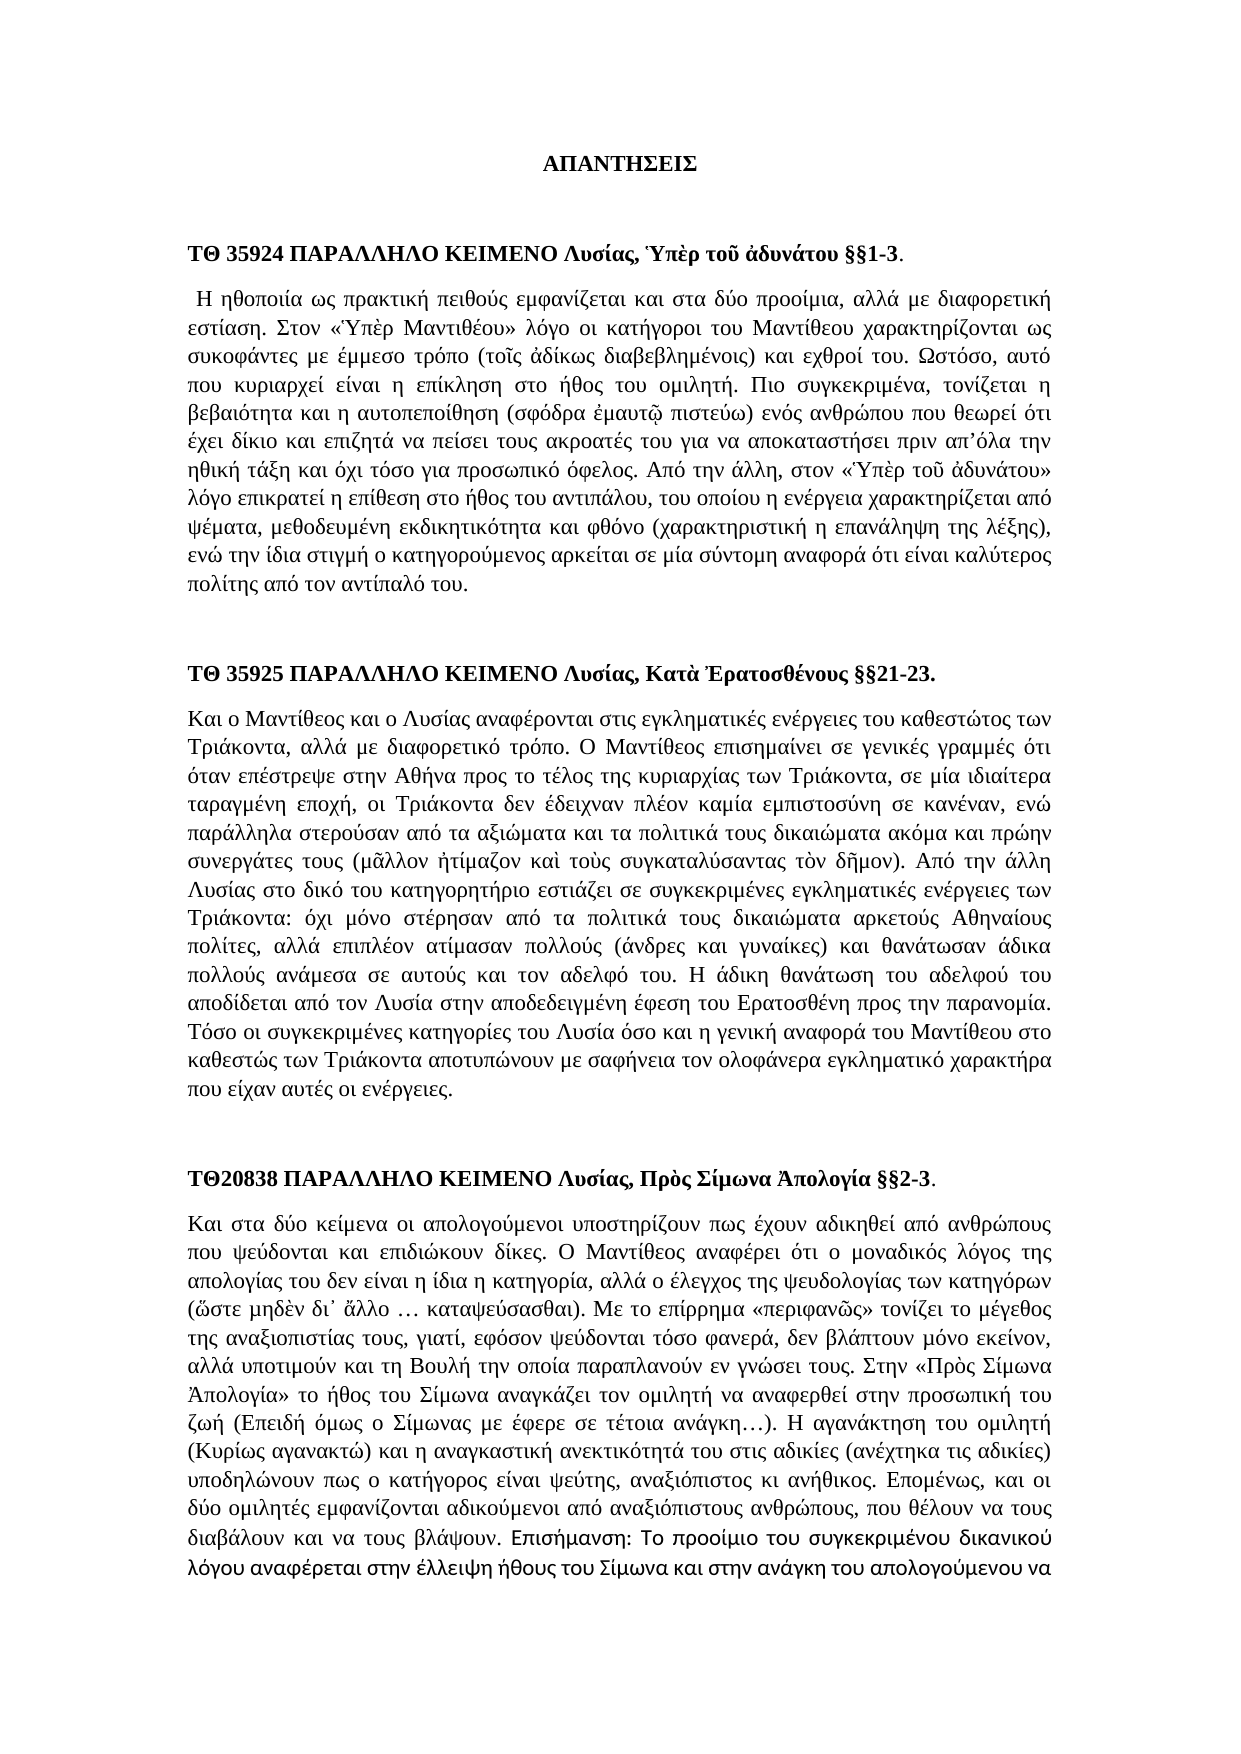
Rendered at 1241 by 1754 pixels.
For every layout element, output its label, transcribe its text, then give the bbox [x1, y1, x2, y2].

text ΑΠΑΝΤΗΣΕΙΣ [187, 150, 1053, 176]
text Η ηθοποιία ως πρακτική πειθούς εμφανίζεται και στα δύο προοίμια, αλλά με διαφορετική εστίαση. Στον «Ὑπὲρ Μαντιθέου» λόγο οι κατήγοροι του Μαντίθεου χαρακτηρίζονται ως συκοφάντες με έμμεσο τρόπο (τοῖς ἀδίκως διαβεβλημένοις) και εχθροί του. Ωστόσο, αυτό που κυριαρχεί είναι η επίκληση στο ήθος του ομιλητή. Πιο συγκεκριμένα, τονίζεται η βεβαιότητα και η αυτοπεποίθηση (σφόδρα ἐμαυτῷ πιστεύω) ενός ανθρώπου που θεωρεί ότι έχει δίκιο και επιζητά να πείσει τους ακροατές του για να αποκαταστήσει πριν απ’όλα την ηθική τάξη και όχι τόσο για προσωπικό όφελος. Από την άλλη, στον «Ὑπὲρ τοῦ ἀδυνάτου» λόγο επικρατεί η επίθεση στο ήθος του αντιπάλου, του οποίου η ενέργεια χαρακτηρίζεται από ψέματα, μεθοδευμένη εκδικητικότητα και φθόνο (χαρακτηριστική η επανάληψη της λέξης), ενώ την ίδια στιγμή ο κατηγορούμενος αρκείται σε μία σύντομη αναφορά ότι είναι καλύτερος πολίτης από τον αντίπαλό του. [187, 285, 1053, 596]
text ΤΘ 35924 ΠΑΡΑΛΛΗΛΟ ΚΕΙΜΕΝΟ Λυσίας, Ὑπὲρ τοῦ ἀδυνάτου §§1-3. [187, 240, 1053, 267]
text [187, 1210, 1053, 1581]
text ΤΘ20838 ΠΑΡΑΛΛΗΛΟ ΚΕΙΜΕΝΟ Λυσίας, Πρὸς Σίμωνα Ἀπολογία §§2-3. [187, 1165, 1053, 1191]
text Και ο Μαντίθεος και ο Λυσίας αναφέρονται στις εγκληματικές ενέργειες του καθεστώτος των Τριάκοντα, αλλά με διαφορετικό τρόπο. Ο Μαντίθεος επισημαίνει σε γενικές γραμμές ότι όταν επέστρεψε στην Αθήνα προς το τέλος της κυριαρχίας των Τριάκοντα, σε μία ιδιαίτερα ταραγμένη εποχή, οι Τριάκοντα δεν έδειχναν πλέον καμία εμπιστοσύνη σε κανέναν, ενώ παράλληλα στερούσαν από τα αξιώματα και τα πολιτικά τους δικαιώματα ακόμα και πρώην συνεργάτες τους (μᾶλλον ἠτίμαζον καὶ τοὺς συγκαταλύσαντας τὸν δῆμον). Από την άλλη Λυσίας στο δικό του κατηγορητήριο εστιάζει σε συγκεκριμένες εγκληματικές ενέργειες των Τριάκοντα: όχι μόνο στέρησαν από τα πολιτικά τους δικαιώματα αρκετούς Αθηναίους πολίτες, αλλά επιπλέον ατίμασαν πολλούς (άνδρες και γυναίκες) και θανάτωσαν άδικα πολλούς ανάμεσα σε αυτούς και τον αδελφό του. Η άδικη θανάτωση του αδελφού του αποδίδεται από τον Λυσία στην αποδεδειγμένη έφεση του Ερατοσθένη προς την παρανομία. Τόσο οι συγκεκριμένες κατηγορίες του Λυσία όσο και η γενική αναφορά του Μαντίθεου στο καθεστώς των Τριάκοντα αποτυπώνουν με σαφήνεια τον ολοφάνερα εγκληματικό χαρακτήρα που είχαν αυτές οι ενέργειες. [187, 705, 1053, 1101]
text ΤΘ 35925 ΠΑΡΑΛΛΗΛΟ ΚΕΙΜΕΝΟ Λυσίας, Κατὰ Ἐρατοσθένους §§21-23. [187, 660, 1053, 686]
